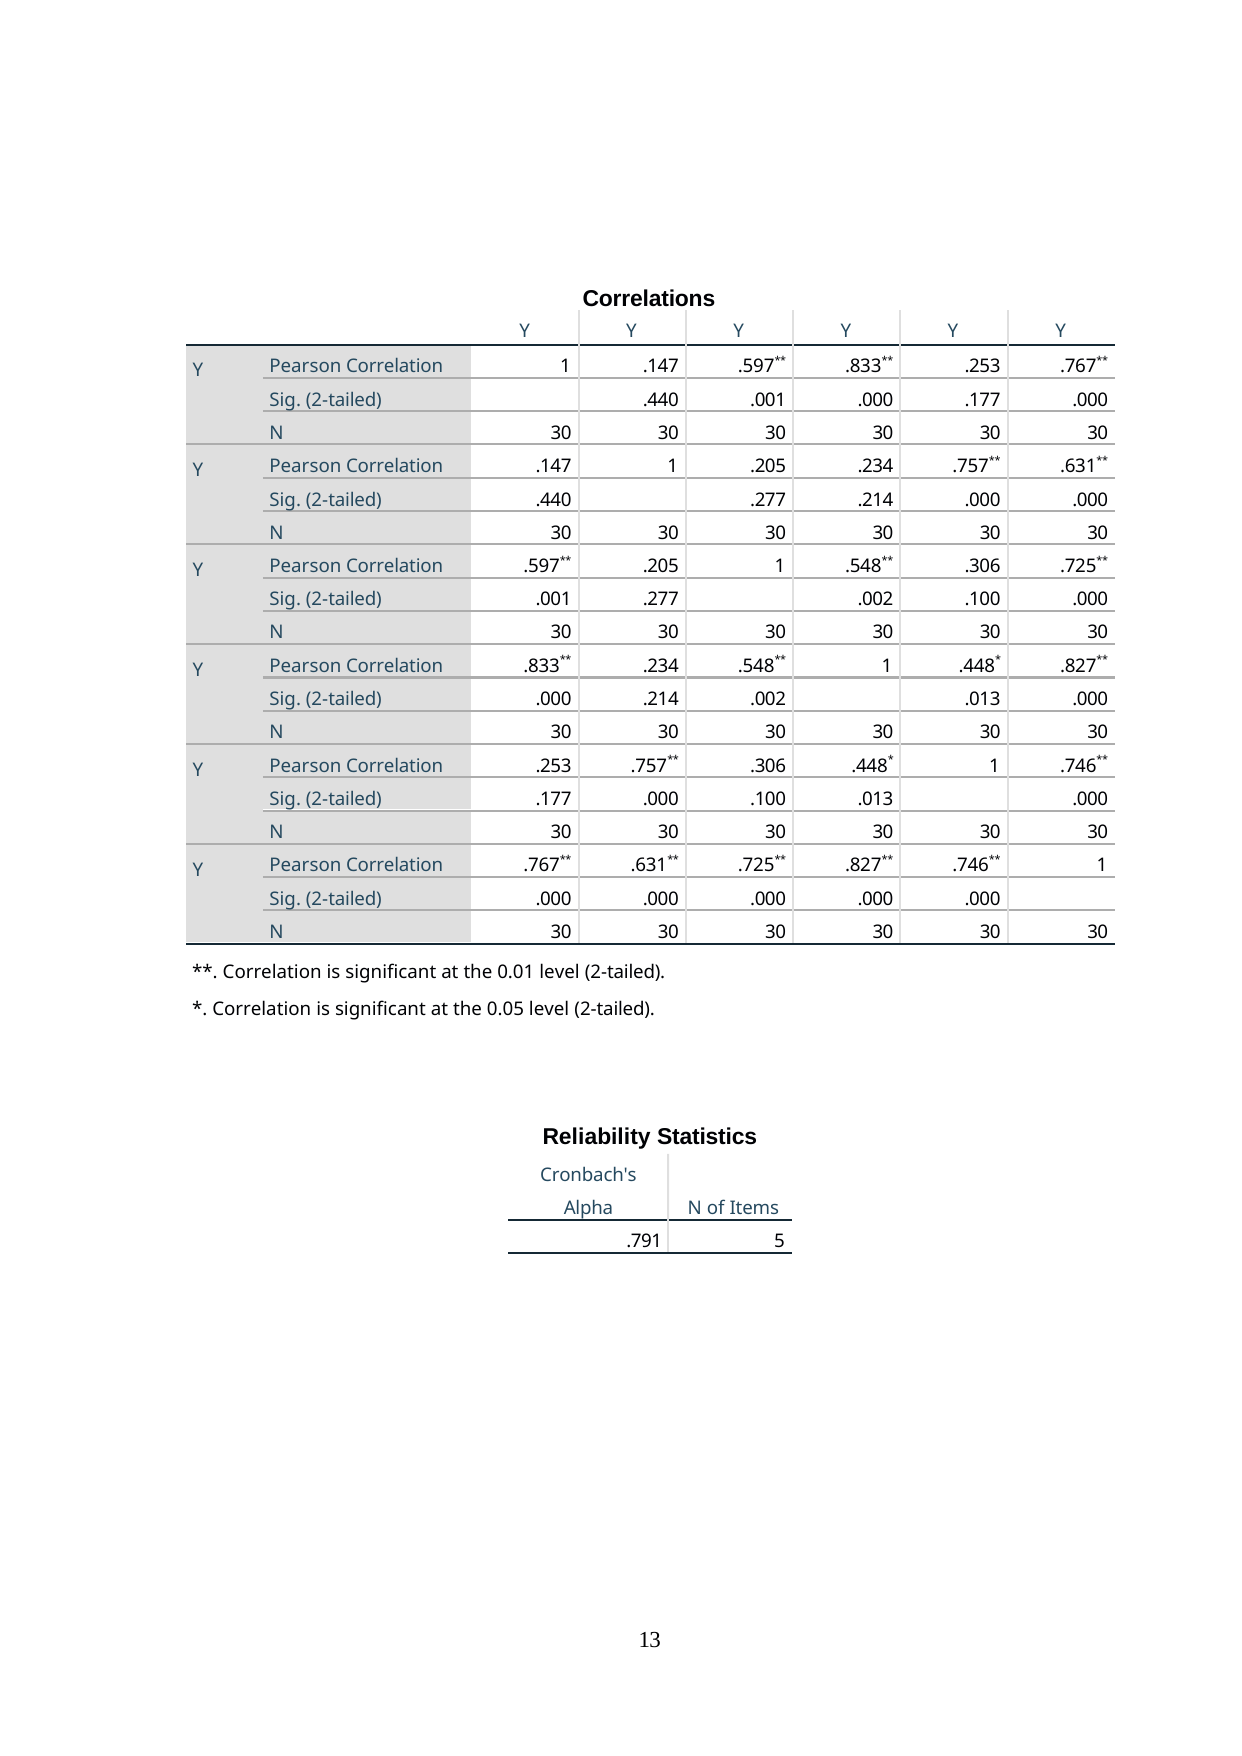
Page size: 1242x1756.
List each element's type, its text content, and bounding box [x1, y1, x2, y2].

table_cell .000 [1009, 579, 1115, 610]
table_cell 30 [580, 512, 685, 543]
table_cell .147 [471, 445, 578, 477]
table_cell 1 [687, 545, 792, 577]
table_cell .000 [1009, 679, 1115, 710]
table_cell Pearson Correlation [263, 346, 471, 377]
table_cell .002 [687, 679, 792, 710]
table_cell 30 [901, 712, 1007, 743]
table_cell .767** [471, 845, 578, 876]
table_cell 30 [471, 812, 578, 843]
table_cell 30 [1009, 412, 1115, 443]
table_header Reliability Statistics [508, 1124, 792, 1156]
table_cell Y [186, 445, 263, 543]
table_cell N of Items [668, 1156, 792, 1218]
table_cell [471, 379, 578, 410]
table_cell .013 [794, 778, 899, 809]
table_cell 30 [901, 812, 1007, 843]
table_cell Y [186, 346, 263, 443]
table_cell 30 [471, 712, 578, 743]
table_cell .234 [580, 645, 685, 676]
table_cell Sig. (2-tailed) [263, 479, 471, 510]
table_cell 30 [794, 412, 899, 443]
table_cell Pearson Correlation [263, 545, 471, 577]
table_cell .000 [1009, 379, 1115, 410]
table_cell .000 [794, 379, 899, 410]
table_cell [580, 479, 685, 510]
table_cell 30 [471, 612, 578, 643]
table_cell .000 [580, 878, 685, 909]
table_cell .597** [471, 545, 578, 577]
table_cell N [263, 512, 471, 543]
table_cell .001 [687, 379, 792, 410]
table_cell Y [186, 845, 263, 942]
table_cell 5 [669, 1221, 792, 1252]
table_cell 30 [580, 911, 685, 942]
table_cell Sig. (2-tailed) [263, 878, 471, 909]
table_cell .147 [580, 346, 685, 377]
table_cell .597** [687, 346, 792, 377]
table_cell 30 [687, 712, 792, 743]
table_cell 30 [794, 911, 899, 942]
table_cell .205 [687, 445, 792, 477]
table_cell 30 [687, 612, 792, 643]
table_cell .757** [901, 445, 1007, 477]
table_cell 30 [687, 911, 792, 942]
table_cell [794, 679, 899, 710]
table_cell N [263, 911, 471, 942]
table_cell 30 [794, 512, 899, 543]
table_cell .631** [1009, 445, 1115, 477]
table_cell 30 [471, 512, 578, 543]
table_cell 30 [687, 412, 792, 443]
table_cell .833** [471, 645, 578, 676]
table_cell 30 [687, 812, 792, 843]
table_cell 30 [794, 812, 899, 843]
table_cell 30 [1009, 612, 1115, 643]
table_cell 30 [901, 612, 1007, 643]
table_cell .757** [580, 745, 685, 776]
table_cell 30 [901, 412, 1007, 443]
table_cell .013 [901, 679, 1007, 710]
table_cell Y [186, 645, 263, 743]
table_cell 1 [901, 745, 1007, 776]
table_cell .000 [580, 778, 685, 809]
table_cell 30 [1009, 712, 1115, 743]
table_cell 30 [1009, 911, 1115, 942]
table_cell .000 [1009, 778, 1115, 809]
table_cell Y [186, 745, 263, 843]
table_cell 1 [580, 445, 685, 477]
table_cell Sig. (2-tailed) [263, 379, 471, 410]
table_cell .746** [901, 845, 1007, 876]
table_cell Sig. (2-tailed) [263, 579, 471, 610]
text **. Correlation is significant at the 0.01 level (2-tailed). [192, 958, 1183, 983]
table_cell .548** [794, 545, 899, 577]
table_cell 30 [580, 712, 685, 743]
table_header Y [901, 310, 1007, 343]
table_cell .177 [901, 379, 1007, 410]
table_cell .000 [794, 878, 899, 909]
table_cell .631** [580, 845, 685, 876]
table_cell 30 [471, 412, 578, 443]
table_cell .000 [1009, 479, 1115, 510]
table_cell .440 [471, 479, 578, 510]
table_header Y [794, 310, 899, 343]
table_cell .205 [580, 545, 685, 577]
table_cell .827** [1009, 645, 1115, 676]
table_header Y [186, 310, 578, 343]
table_cell 30 [687, 512, 792, 543]
table_cell .440 [580, 379, 685, 410]
table_cell N [263, 412, 471, 443]
table_cell 30 [580, 412, 685, 443]
table_cell 30 [1009, 512, 1115, 543]
table_header Y [687, 310, 792, 343]
table_cell .253 [471, 745, 578, 776]
table_header Y [580, 310, 685, 343]
table_cell 30 [794, 612, 899, 643]
table_cell .548** [687, 645, 792, 676]
table_cell 30 [580, 612, 685, 643]
table_header Y [1009, 310, 1115, 343]
table_cell .100 [901, 579, 1007, 610]
table_cell .791 [508, 1221, 667, 1252]
table_cell 30 [471, 911, 578, 942]
table_cell .827** [794, 845, 899, 876]
table_cell .277 [687, 479, 792, 510]
table_cell .725** [687, 845, 792, 876]
table_cell .214 [794, 479, 899, 510]
table_cell .177 [471, 778, 578, 809]
table_cell Y [186, 545, 263, 643]
table_cell .277 [580, 579, 685, 610]
table_cell .000 [471, 679, 578, 710]
table_cell 30 [901, 911, 1007, 942]
table_cell Sig. (2-tailed) [263, 679, 471, 710]
table_cell .746** [1009, 745, 1115, 776]
table_cell Pearson Correlation [263, 845, 471, 876]
table_cell Sig. (2-tailed) [263, 778, 471, 809]
table_cell 1 [794, 645, 899, 676]
table_cell .000 [471, 878, 578, 909]
table_cell Cronbach's Alpha [508, 1156, 668, 1218]
table_cell 1 [1009, 845, 1115, 876]
table_cell .000 [901, 878, 1007, 909]
table_cell 30 [794, 712, 899, 743]
table_cell .306 [901, 545, 1007, 577]
table_cell .214 [580, 679, 685, 710]
table_cell 1 [471, 346, 578, 377]
table_cell 30 [901, 512, 1007, 543]
table_cell Pearson Correlation [263, 645, 471, 676]
table_cell .000 [901, 479, 1007, 510]
table_cell N [263, 812, 471, 843]
table_cell .833** [794, 346, 899, 377]
table_cell [687, 579, 792, 610]
table_cell .000 [687, 878, 792, 909]
table_cell .002 [794, 579, 899, 610]
table_cell N [263, 612, 471, 643]
table_cell 30 [580, 812, 685, 843]
table_cell .448* [901, 645, 1007, 676]
table_cell .725** [1009, 545, 1115, 577]
text *. Correlation is significant at the 0.05 level (2-tailed). [192, 995, 1183, 1021]
table_cell .767** [1009, 346, 1115, 377]
table_cell .253 [901, 346, 1007, 377]
table_cell .448* [794, 745, 899, 776]
table_cell [1009, 878, 1115, 909]
table_cell Pearson Correlation [263, 745, 471, 776]
table_cell [901, 778, 1007, 809]
table_cell .234 [794, 445, 899, 477]
table_cell 30 [1009, 812, 1115, 843]
table_cell Pearson Correlation [263, 445, 471, 477]
table_cell .001 [471, 579, 578, 610]
table_cell .100 [687, 778, 792, 809]
table_cell .306 [687, 745, 792, 776]
table_cell N [263, 712, 471, 743]
